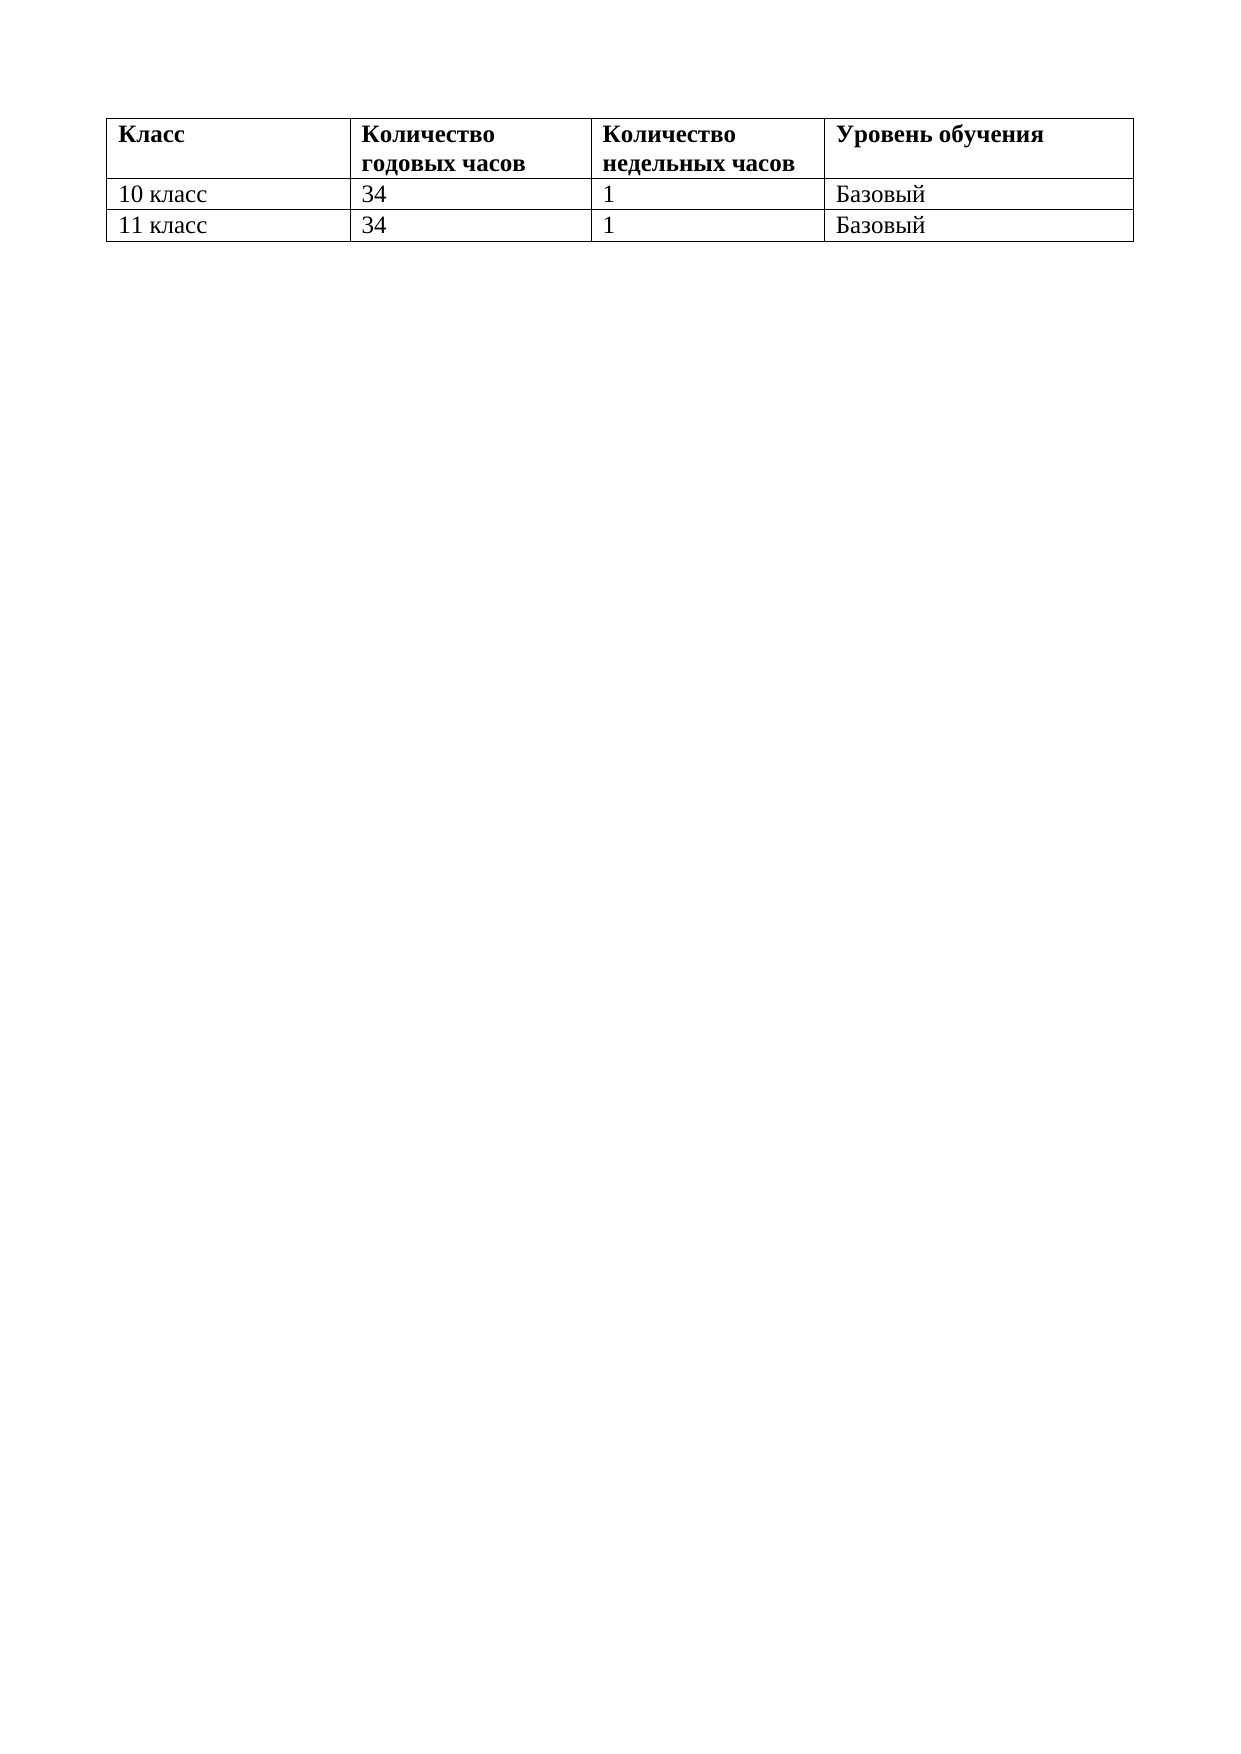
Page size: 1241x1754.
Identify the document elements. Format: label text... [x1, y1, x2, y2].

table_header Уровень обучения [825, 119, 1133, 178]
table_cell 34 [351, 210, 591, 241]
table_cell Базовый [825, 179, 1133, 209]
table_header Количество недельных часов [592, 119, 824, 178]
table_cell 1 [592, 210, 824, 241]
table_cell Базовый [825, 210, 1133, 241]
table_header Количество годовых часов [351, 119, 591, 178]
table_cell 34 [351, 179, 591, 209]
table_header Класс [107, 119, 350, 178]
table_cell 1 [592, 179, 824, 209]
table_cell 11 класс [107, 210, 350, 241]
table_cell 10 класс [107, 179, 350, 209]
